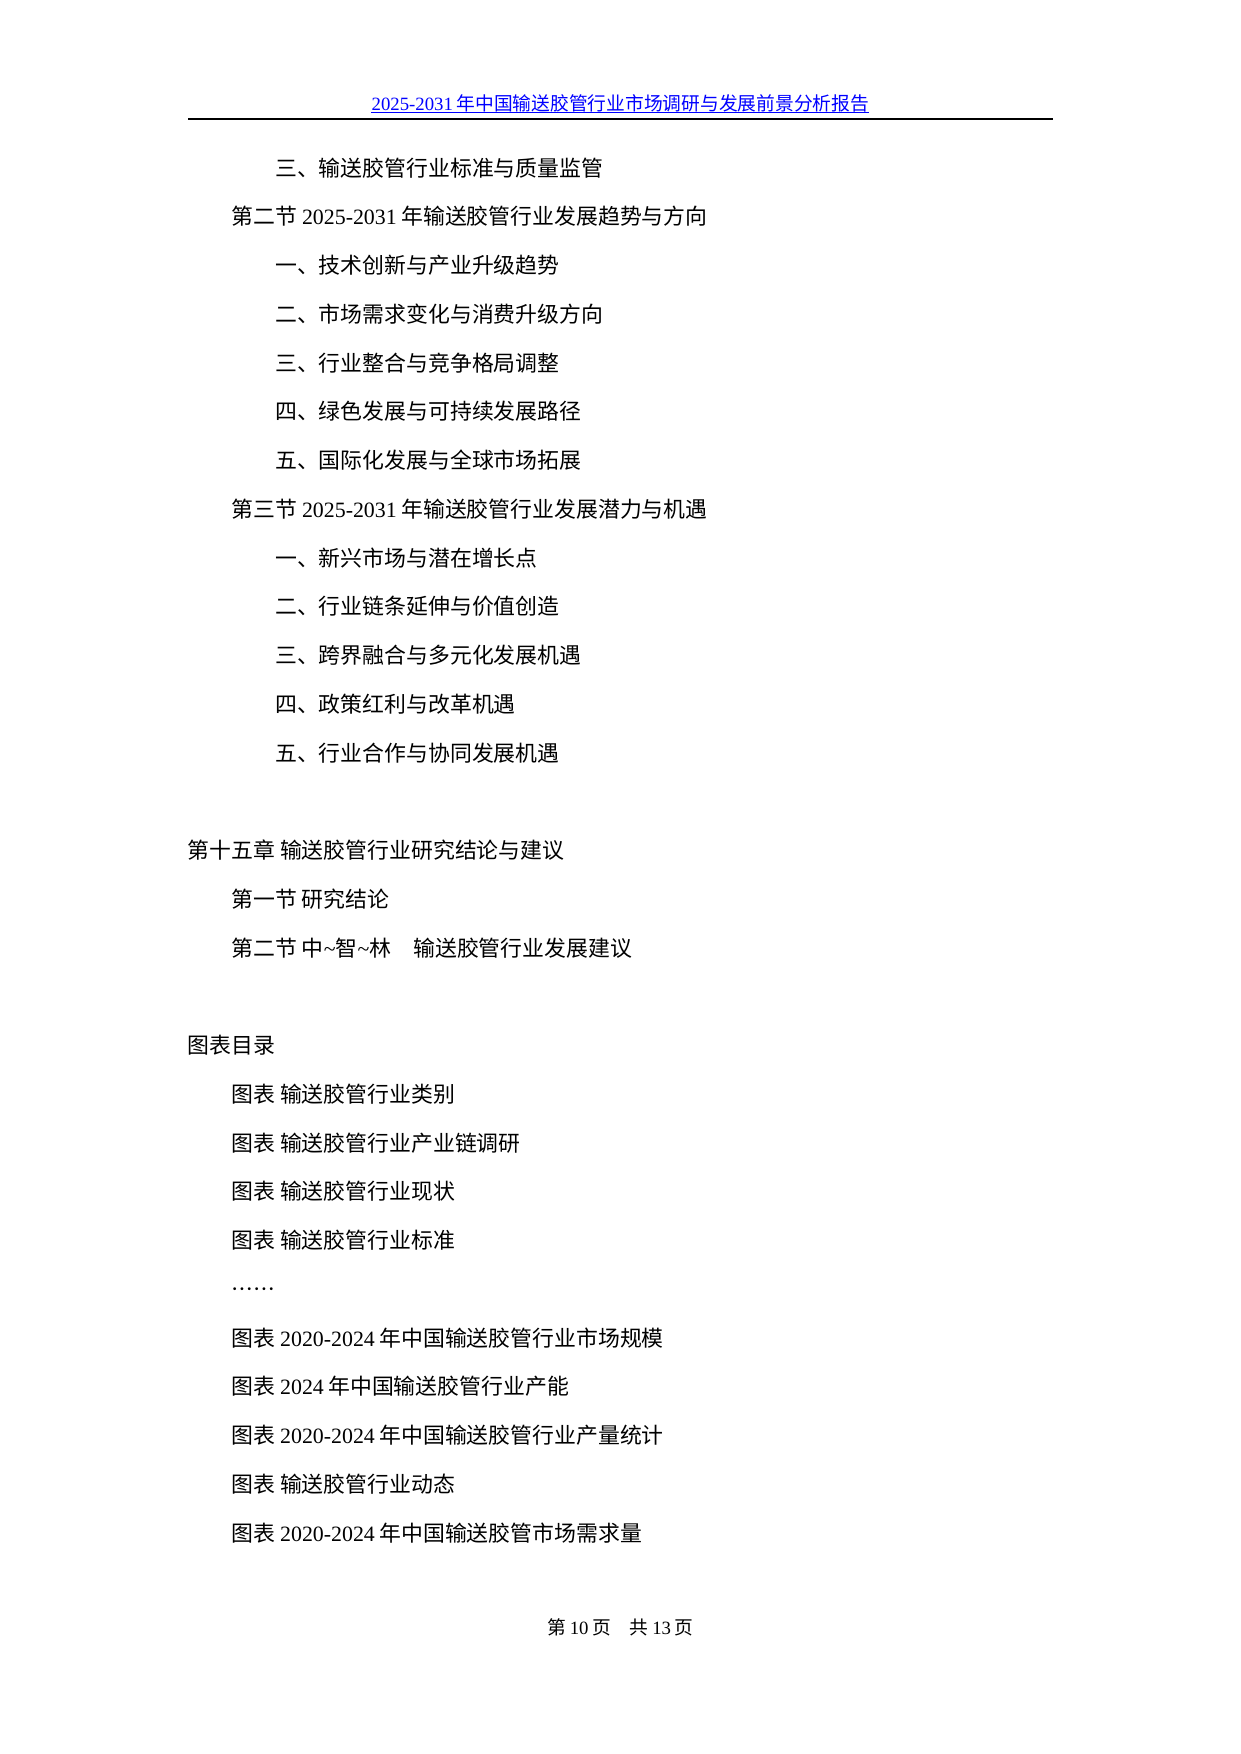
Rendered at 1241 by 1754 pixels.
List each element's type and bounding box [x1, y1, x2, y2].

text [187, 150, 1053, 1548]
